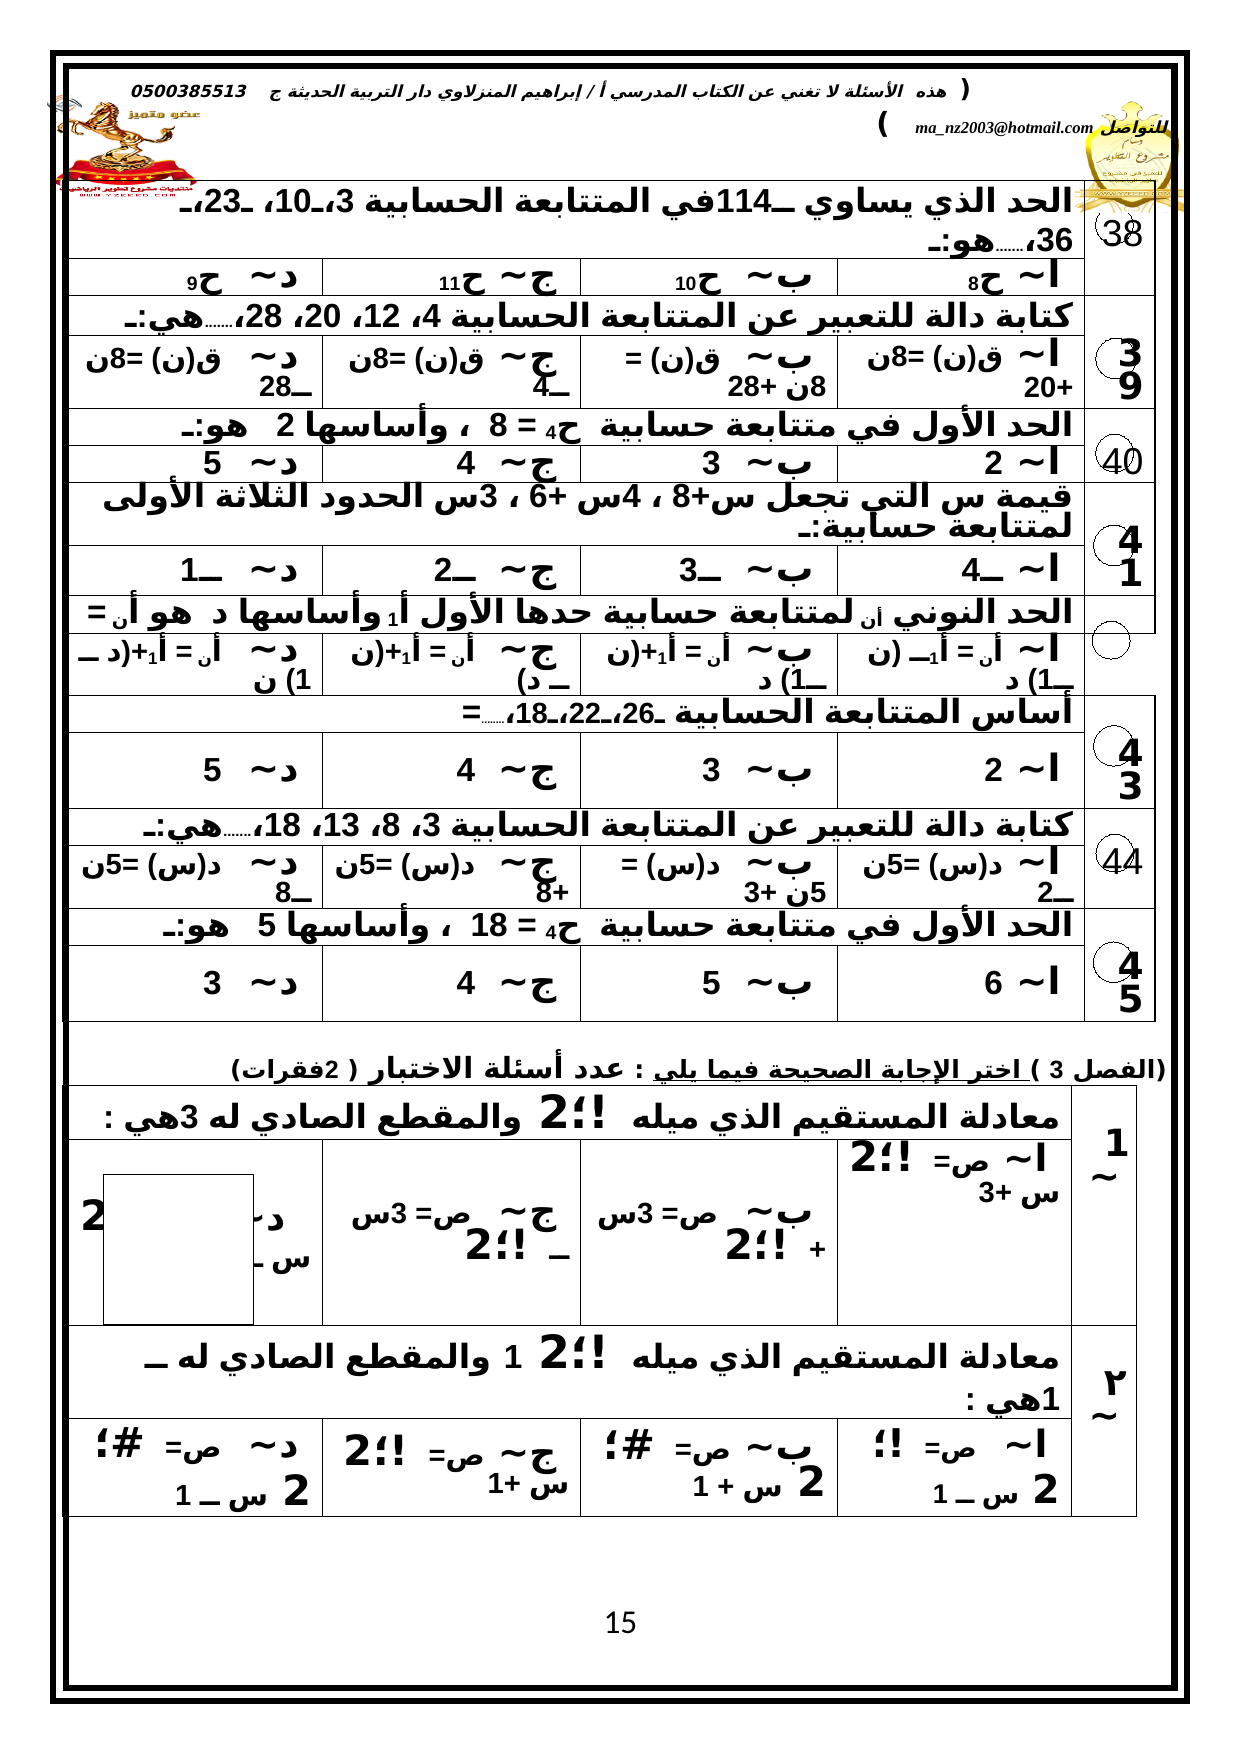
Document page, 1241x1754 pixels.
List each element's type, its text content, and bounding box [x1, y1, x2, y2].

table_cell ب~ 5 [581, 946, 837, 1021]
table_cell الحد الأول في متتابعة حسابية ح4 = 8 ، وأساسها 2 هو:ـ [69, 409, 1084, 445]
table_header معادلة المستقيم الذي ميله !؛2 والمقطع الصادي له 3هي : [69, 1086, 1071, 1139]
table_cell ج~ 4 [323, 733, 580, 808]
table_cell الحد الذي يساوي ــ114في المتتابعة الحسابية 3،ـ10، ـ23،ـ36،.......هو:ـ [69, 181, 1084, 258]
table_cell ا~ د(س) =5ن ــ2 [838, 846, 1084, 908]
table_header 1~ [1072, 1086, 1136, 1325]
table_cell ج~ د(س) =5ن +8 [323, 846, 580, 908]
table_cell كتابة دالة للتعبير عن المتتابعة الحسابية 3، 8، 13، 18،.......هي:ـ [69, 809, 1084, 845]
table_cell 45 [1085, 909, 1154, 1021]
table_cell د~ 5 [69, 446, 322, 482]
table_cell د~ ص= #؛2 س ــ 1 [69, 1419, 322, 1516]
table_cell ب~ 3 [581, 446, 837, 482]
table_cell ا~ ح8 [838, 259, 1084, 295]
table_cell ج~ ص= 3س ــ !؛2 [323, 1140, 580, 1325]
table_cell د~ أن = أ1+(د ــ1) ن [69, 634, 322, 695]
table_cell 43 [1085, 696, 1154, 808]
table_cell د~ ــ1 [69, 546, 322, 595]
table_cell ب~ ــ3 [581, 546, 837, 595]
table_cell ج~ ح11 [323, 259, 580, 295]
picture [69, 93, 208, 180]
table_cell ا~ 6 [838, 946, 1084, 1021]
table_cell ج~ ص= !؛2 س +1 [323, 1419, 580, 1516]
picture [1178, 100, 1184, 213]
table_cell معادلة المستقيم الذي ميله !؛2 1 والمقطع الصادي له ــ 1هي : [69, 1326, 1071, 1417]
table_cell د~ ح9 [69, 259, 322, 295]
table_cell ۲~ [1072, 1326, 1136, 1516]
table_cell ا~ ــ4 [838, 546, 1084, 595]
picture [1075, 100, 1171, 213]
table_cell د~ ق(ن) =8ن ــ28 [69, 336, 322, 408]
table_cell ب~ ص= 3س + !؛2 [581, 1140, 837, 1325]
table_cell ب~ د(س) =5ن +3 [581, 846, 837, 908]
table_cell د~ ص= !؛2 س ــ 3 [69, 1140, 322, 1325]
table_cell 42 [1085, 596, 1154, 632]
table_cell 39 [1085, 296, 1154, 408]
table_cell ج~ ــ2 [323, 546, 580, 595]
table_cell الحد النوني أن لمتتابعة حسابية حدها الأول أ1 وأساسها د هو أن = [69, 596, 1084, 632]
table_cell ا~ ق(ن) =8ن +20 [838, 336, 1084, 408]
table_cell ج~ أن = أ1+(ن ــ د) [323, 634, 580, 695]
table_cell ا~ 2 [838, 733, 1084, 808]
text (الفصل 3 ) اختر الإجابة الصحيحة فيما يلي : عدد أسئلة الاختبار ( 2فقرات) [74, 1051, 1167, 1085]
picture [45, 93, 50, 199]
table_cell ا~ ص= !؛2 س +3 [838, 1140, 1071, 1325]
table_cell ج~ 4 [323, 446, 580, 482]
table_cell كتابة دالة للتعبير عن المتتابعة الحسابية 4، 12، 20، 28،.......هي:ـ [69, 296, 1084, 334]
table_cell ب~ أن = أ1+(ن ــ1) د [581, 634, 837, 695]
table_cell د~ د(س) =5ن ــ8 [69, 846, 322, 908]
table_cell ب~ ص= #؛2 س + 1 [581, 1419, 837, 1516]
table_cell 38 [1085, 181, 1154, 295]
table_cell ب~ ق(ن) =8ن +28 [581, 336, 837, 408]
table_cell 44 [1085, 809, 1154, 908]
table_cell ج~ 4 [323, 946, 580, 1021]
table_cell ا~ أن = أ1ــ (ن ــ1) د [838, 634, 1084, 695]
table_cell ج~ ق(ن) =8ن ــ4 [323, 336, 580, 408]
table_cell 40 [1085, 409, 1154, 482]
table_cell د~ 3 [69, 946, 322, 1021]
table_cell الحد الأول في متتابعة حسابية ح4 = 18 ، وأساسها 5 هو:ـ [69, 909, 1084, 945]
table_cell أساس المتتابعة الحسابية ـ26،ـ22،ـ18،........= [69, 696, 1084, 732]
table_cell د~ 5 [69, 733, 322, 808]
table_cell ب~ 3 [581, 733, 837, 808]
table_cell 41 [1085, 483, 1154, 595]
table_cell ا~ 2 [838, 446, 1084, 482]
picture [56, 93, 63, 199]
table_cell ب~ ح10 [581, 259, 837, 295]
table_cell قيمة س التي تجعل س+8 ، 4س +6 ، 3س الحدود الثلاثة الأولى لمتتابعة حسابية:ـ [69, 483, 1084, 545]
table_cell ا~ ص= !؛2 س ــ 1 [838, 1419, 1071, 1516]
